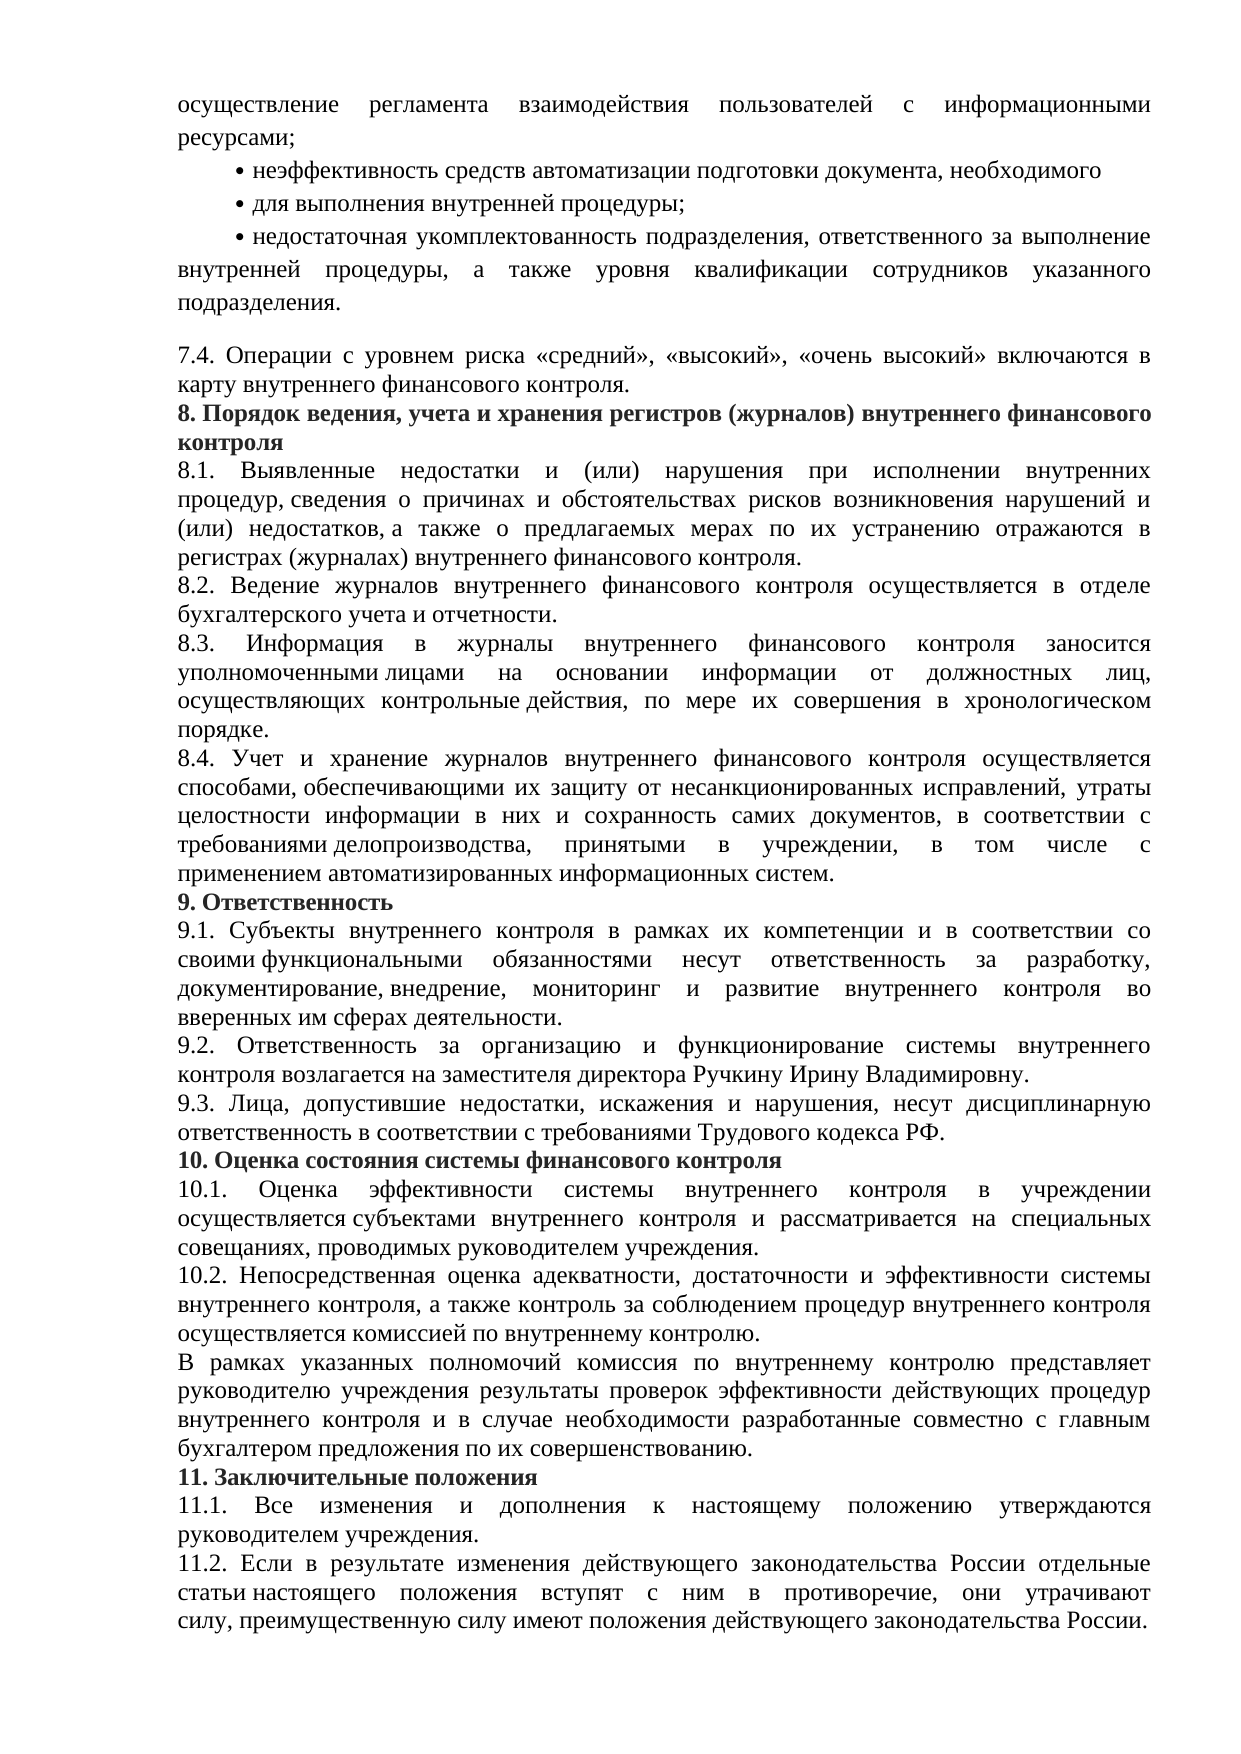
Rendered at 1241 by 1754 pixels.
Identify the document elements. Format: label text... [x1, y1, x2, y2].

text 11. Заключительные положения [177, 1462, 1152, 1491]
text 11.2. Если в результате изменения действующего законодательства России отдельные статьи настоящего положения вступят с ним в противоречие, они утрачивают силу, преимущественную силу имеют положения действующего законодательства России. [177, 1548, 1152, 1634]
text В рамках указанных полномочий комиссия по внутреннему контролю представляет руководителю учреждения результаты проверок эффективности действующих процедур внутреннего контроля и в случае необходимости разработанные совместно с главным бухгалтером предложения по их совершенствованию. [177, 1347, 1152, 1462]
text 8.2. Ведение журналов внутреннего финансового контроля осуществляется в отделе бухгалтерского учета и отчетности. [177, 571, 1152, 628]
list для выполнения внутренней процедуры; [177, 188, 1152, 216]
text 11.1. Все изменения и дополнения к настоящему положению утверждаются руководителем учреждения. [177, 1491, 1152, 1548]
list неэффективность средств автоматизации подготовки документа, необходимого [177, 155, 1152, 183]
text 8.4. Учет и хранение журналов внутреннего финансового контроля осуществляется способами, обеспечивающими их защиту от несанкционированных исправлений, утраты целостности информации в них и сохранность самих документов, в соответствии с требованиями делопроизводства, принятыми в учреждении, в том числе с применением автоматизированных информационных систем. [177, 743, 1152, 887]
text 7.4. Операции с уровнем риска «средний», «высокий», «очень высокий» включаются в карту внутреннего финансового контроля. [177, 341, 1152, 398]
text 8.3. Информация в журналы внутреннего финансового контроля заносится уполномоченными лицами на основании информации от должностных лиц, осуществляющих контрольные действия, по мере их совершения в хронологическом порядке. [177, 628, 1152, 743]
text 10. Оценка состояния системы финансового контроля [177, 1146, 1152, 1174]
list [177, 89, 1152, 150]
text 8. Порядок ведения, учета и хранения регистров (журналов) внутреннего финансового контроля [177, 398, 1152, 456]
text 8.1. Выявленные недостатки и (или) нарушения при исполнении внутренних процедур, сведения о причинах и обстоятельствах рисков возникновения нарушений и (или) недостатков, а также о предлагаемых мерах по их устранению отражаются в регистрах (журналах) внутреннего финансового контроля. [177, 456, 1152, 571]
list недостаточная укомплектованность подразделения, ответственного за выполнение внутренней процедуры, а также уровня квалификации сотрудников указанного подразделения. [177, 221, 1152, 316]
text 10.1. Оценка эффективности системы внутреннего контроля в учреждении осуществляется субъектами внутреннего контроля и рассматривается на специальных совещаниях, проводимых руководителем учреждения. [177, 1174, 1152, 1261]
text 10.2. Непосредственная оценка адекватности, достаточности и эффективности системы внутреннего контроля, а также контроль за соблюдением процедур внутреннего контроля осуществляется комиссией по внутреннему контролю. [177, 1261, 1152, 1347]
text 9.1. Субъекты внутреннего контроля в рамках их компетенции и в соответствии со своими функциональными обязанностями несут ответственность за разработку, документирование, внедрение, мониторинг и развитие внутреннего контроля во вверенных им сферах деятельности. [177, 916, 1152, 1031]
text 9.2. Ответственность за организацию и функционирование системы внутреннего контроля возлагается на заместителя директора Ручкину Ирину Владимировну. [177, 1031, 1152, 1088]
text 9.3. Лица, допустившие недостатки, искажения и нарушения, несут дисциплинарную ответственность в соответствии с требованиями Трудового кодекса РФ. [177, 1088, 1152, 1146]
text 9. Ответственность [177, 887, 1152, 916]
